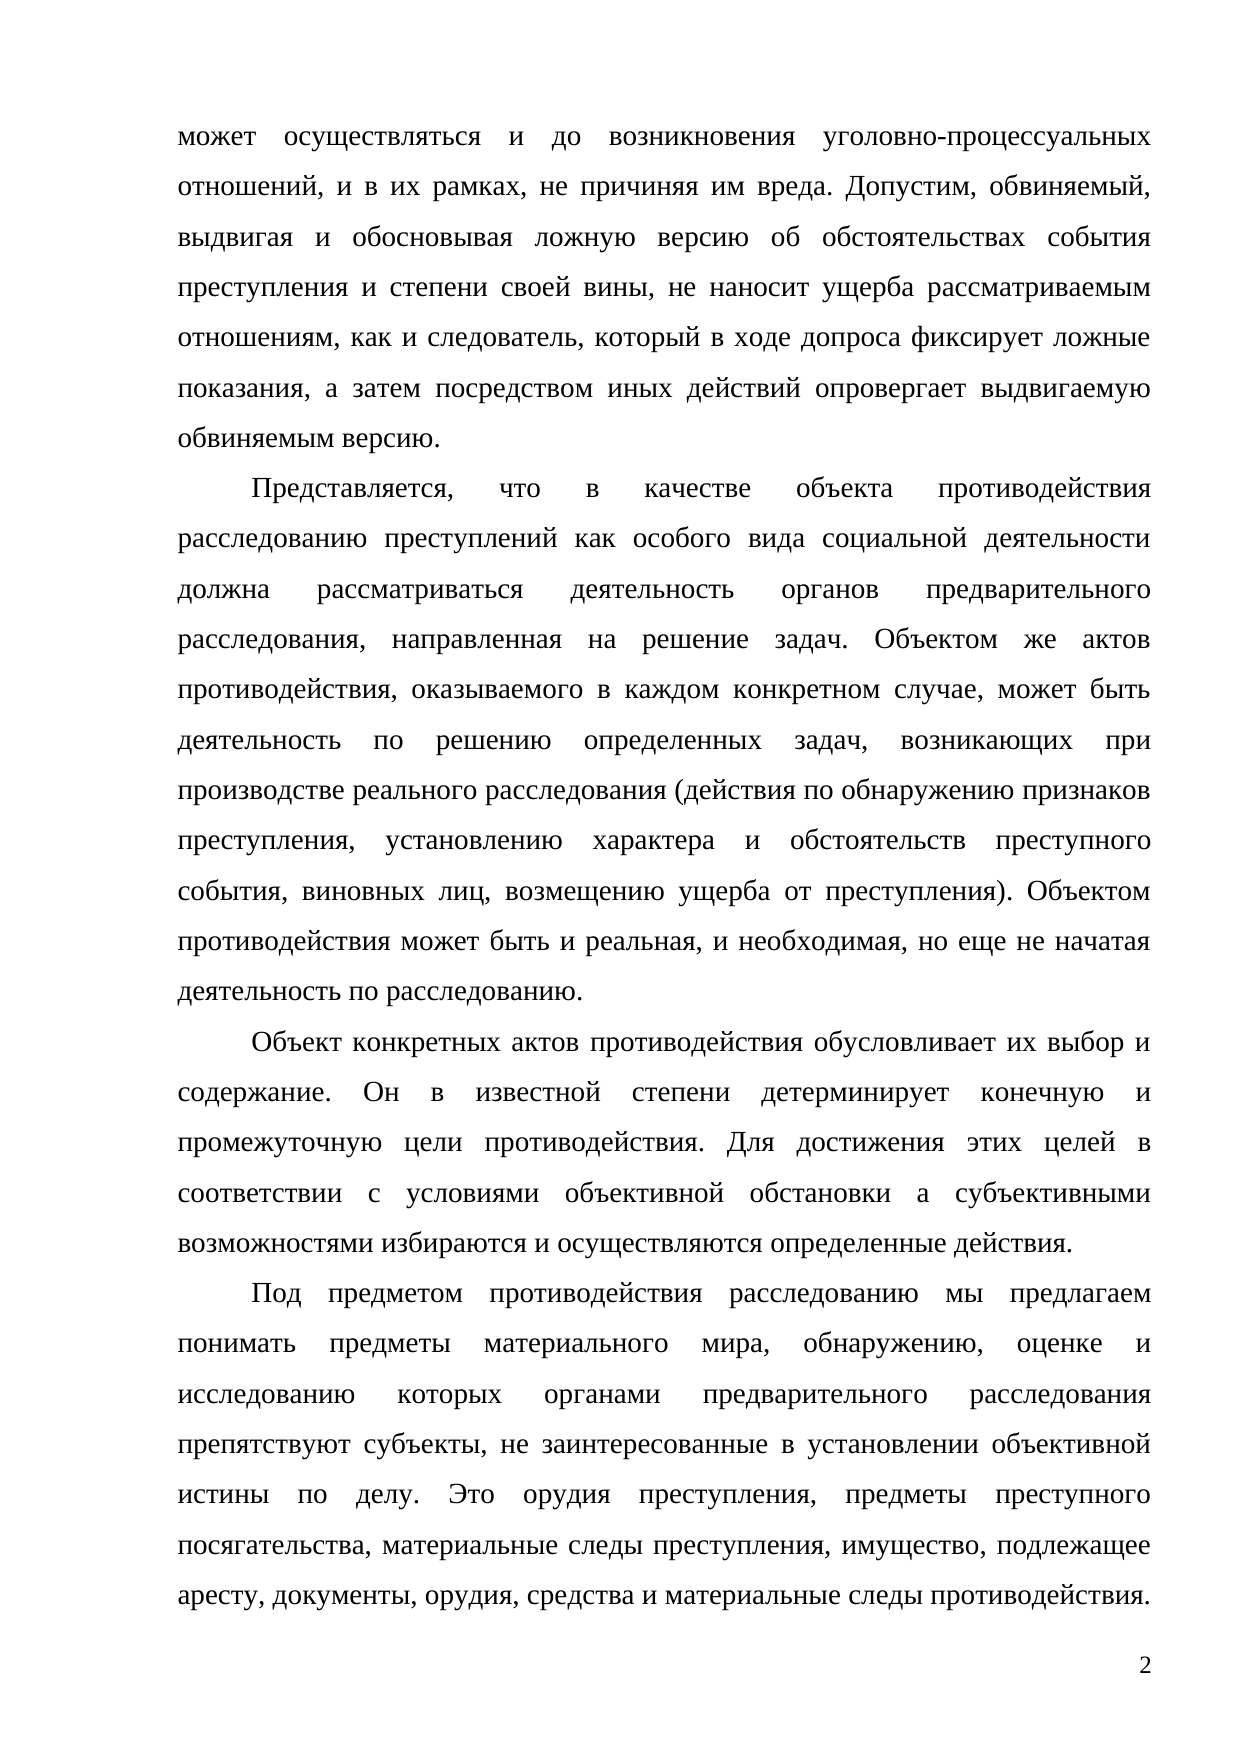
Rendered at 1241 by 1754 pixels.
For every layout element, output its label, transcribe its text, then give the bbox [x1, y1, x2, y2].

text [177, 1275, 1152, 1611]
text Объект конкретных актов противодействия обусловливает их выбор и содержание. Он в известной степени детерминирует конечную и промежуточную цели противодействия. Для достижения этих целей в соответствии с условиями объективной обстановки а субъективными возможностями избираются и осуществляются определенные действия. [177, 1024, 1152, 1258]
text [177, 118, 1152, 453]
text Представляется, что в качестве объекта противодействия расследованию преступлений как особого вида социальной деятельности должна рассматриваться деятельность органов предварительного расследования, направленная на решение задач. Объектом же актов противодействия, оказываемого в каждом конкретном случае, может быть деятельность по решению определенных задач, возникающих при производстве реального расследования (действия по обнаружению признаков преступления, установлению характера и обстоятельств преступного события, виновных лиц, возмещению ущерба от преступления). Объектом противодействия может быть и реальная, и необходимая, но еще не начатая деятельность по расследованию. [177, 470, 1152, 1007]
